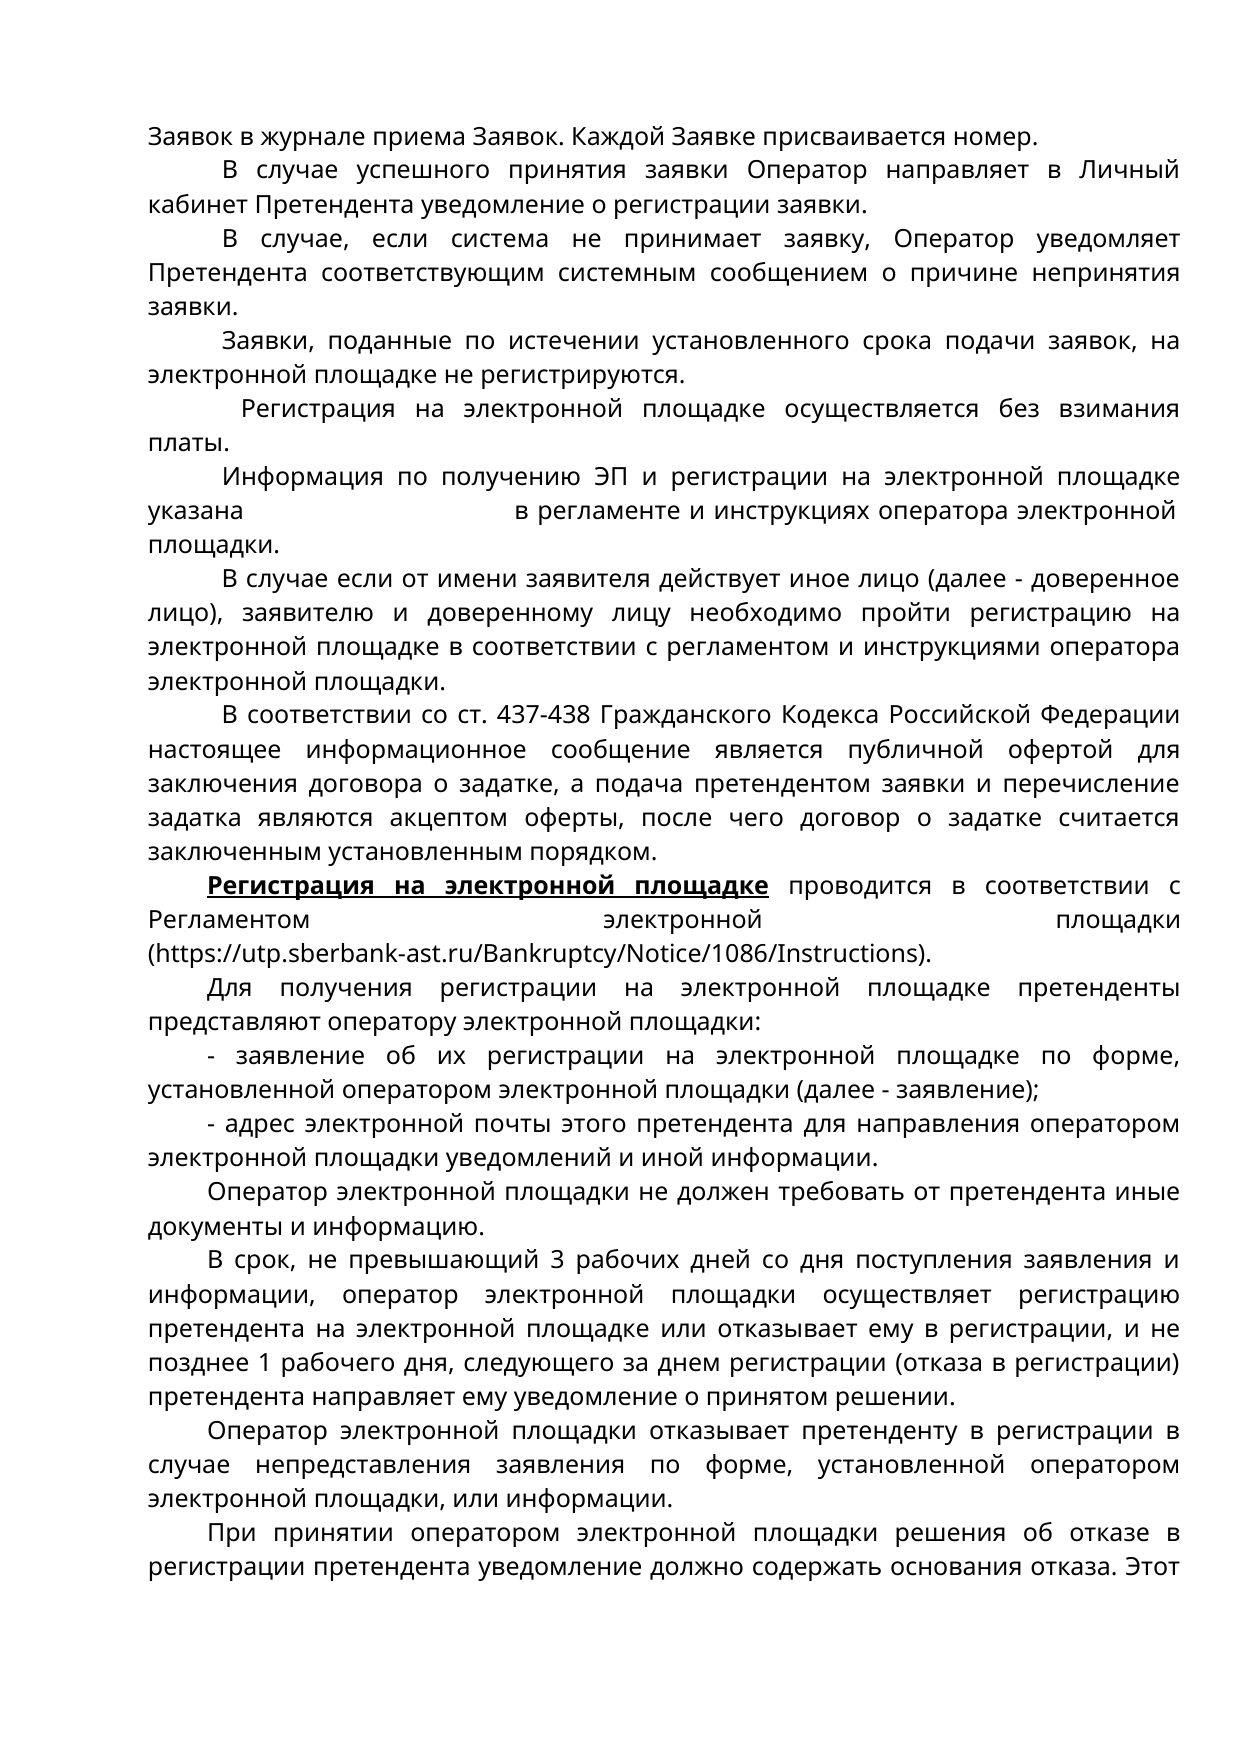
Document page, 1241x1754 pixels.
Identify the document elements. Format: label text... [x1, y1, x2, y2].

text Оператор электронной площадки отказывает претенденту в регистрации в случае непредставления заявления по форме, установленной оператором электронной площадки, или информации. [148, 1412, 1181, 1515]
text В срок, не превышающий 3 рабочих дней со дня поступления заявления и информации, оператор электронной площадки осуществляет регистрацию претендента на электронной площадке или отказывает ему в регистрации, и не позднее 1 рабочего дня, следующего за днем регистрации (отказа в регистрации) претендента направляет ему уведомление о принятом решении. [148, 1242, 1181, 1412]
text Регистрация на электронной площадке осуществляется без взимания платы. [148, 391, 1181, 459]
text В случае если от имени заявителя действует иное лицо (далее - доверенное лицо), заявителю и доверенному лицу необходимо пройти регистрацию на электронной площадке в соответствии с регламентом и инструкциями оператора электронной площадки. [148, 561, 1181, 697]
text В случае успешного принятия заявки Оператор направляет в Личный кабинет Претендента уведомление о регистрации заявки. [148, 152, 1181, 220]
text В соответствии со ст. 437-438 Гражданского Кодекса Российской Федерации настоящее информационное сообщение является публичной офертой для заключения договора о задатке, а подача претендентом заявки и перечисление задатка являются акцептом оферты, после чего договор о задатке считается заключенным установленным порядком. [148, 697, 1181, 867]
text Для получения регистрации на электронной площадке претенденты представляют оператору электронной площадки: [148, 970, 1181, 1038]
text Информация по получению ЭП и регистрации на электронной площадке указана в регламенте и инструкциях оператора электронной площадки. [148, 459, 1181, 561]
text Оператор электронной площадки не должен требовать от претендента иные документы и информацию. [148, 1174, 1181, 1242]
text Заявки, поданные по истечении установленного срока подачи заявок, на электронной площадке не регистрируются. [148, 322, 1181, 391]
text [148, 1515, 1181, 1583]
text Регистрация на электронной площадке проводится в соответствии с Регламентом электронной площадки (https://utp.sberbank-ast.ru/Bankruptcy/Notice/1086/Instructions). [148, 867, 1181, 970]
text - адрес электронной почты этого претендента для направления оператором электронной площадки уведомлений и иной информации. [148, 1106, 1181, 1174]
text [148, 118, 1181, 152]
text - заявление об их регистрации на электронной площадке по форме, установленной оператором электронной площадки (далее - заявление); [148, 1038, 1181, 1106]
text В случае, если система не принимает заявку, Оператор уведомляет Претендента соответствующим системным сообщением о причине непринятия заявки. [148, 220, 1181, 322]
